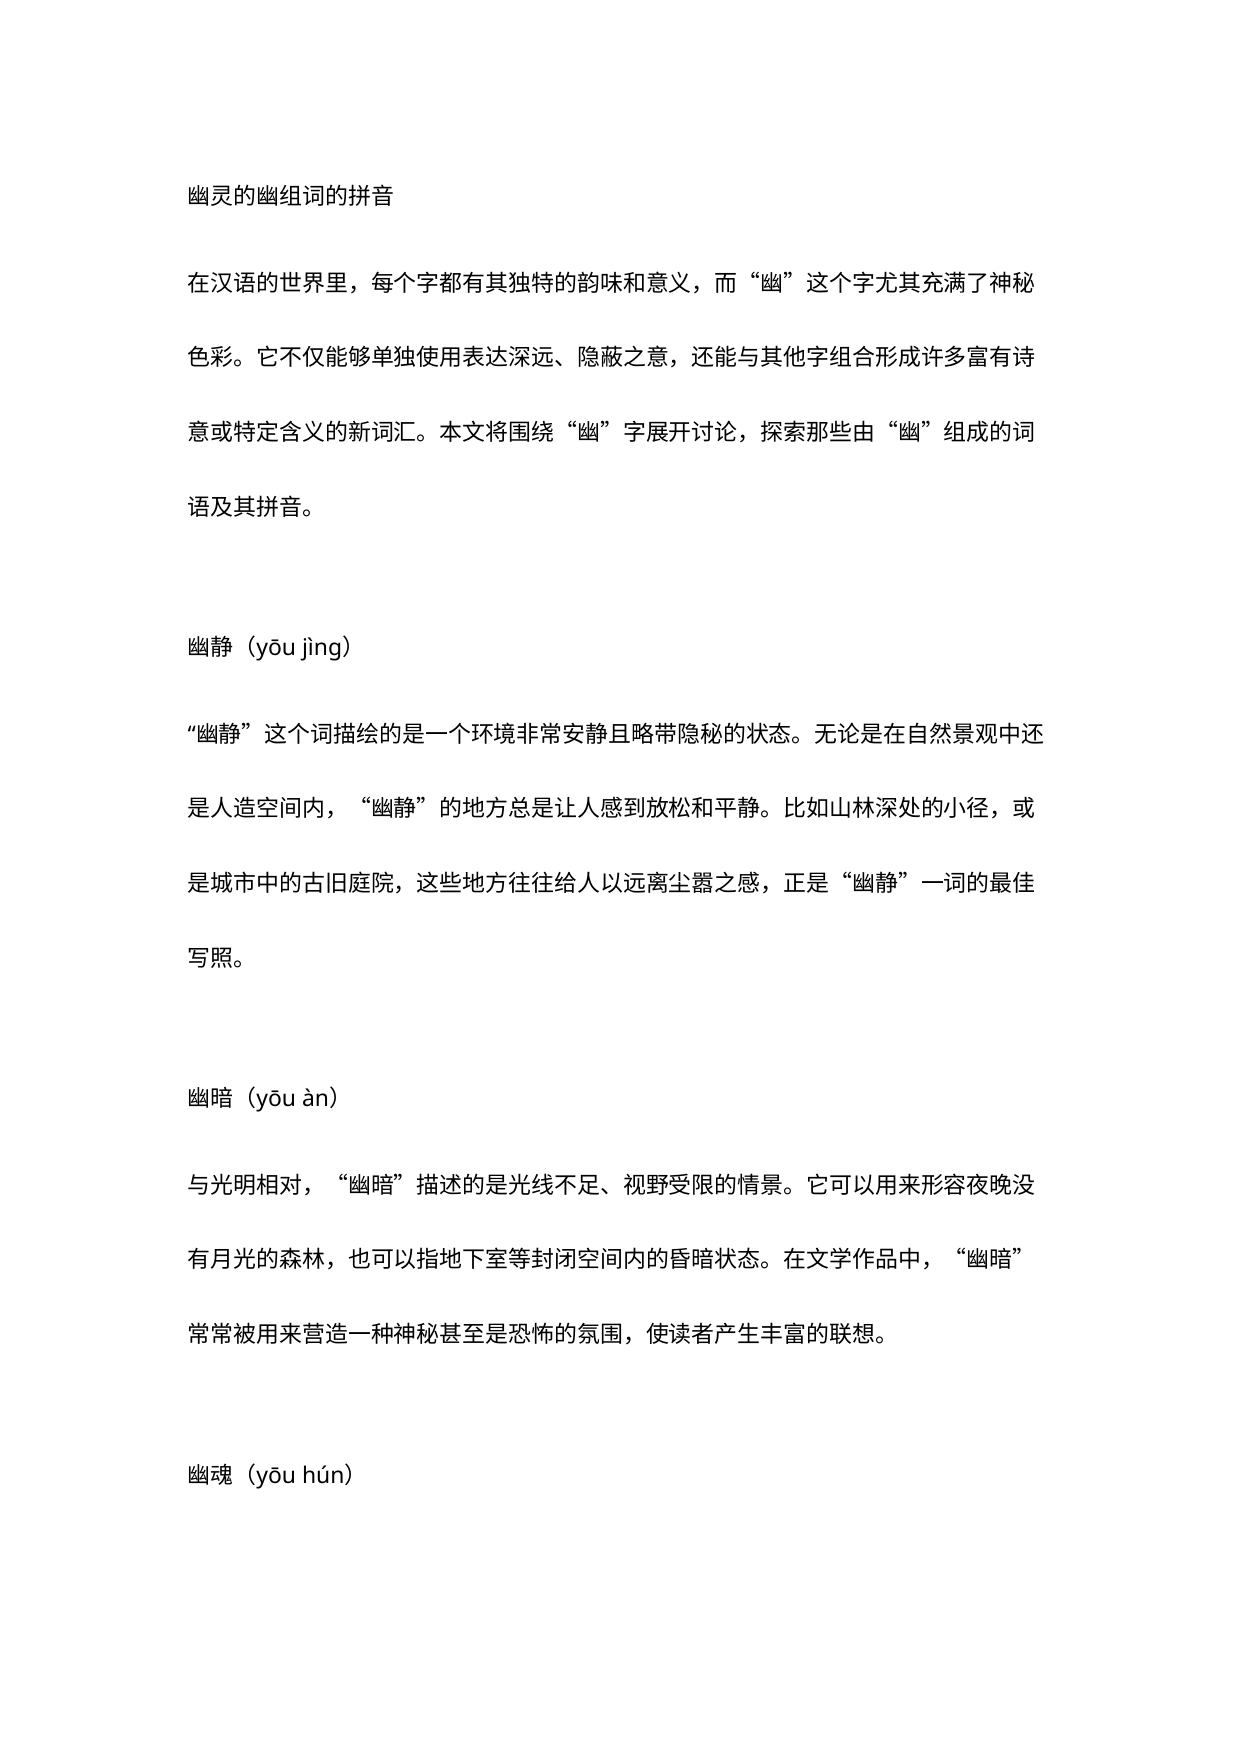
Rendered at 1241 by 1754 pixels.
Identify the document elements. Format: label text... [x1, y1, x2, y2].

text 幽暗（yōu àn） [187, 1064, 1053, 1129]
text 幽灵的幽组词的拼音 [187, 162, 1053, 227]
text “幽静”这个词描绘的是一个环境非常安静且略带隐秘的状态。无论是在自然景观中还是人造空间内，“幽静”的地方总是让人感到放松和平静。比如山林深处的小径，或是城市中的古旧庭院，这些地方往往给人以远离尘嚣之感，正是“幽静”一词的最佳写照。 [187, 700, 1053, 989]
text 在汉语的世界里，每个字都有其独特的韵味和意义，而“幽”这个字尤其充满了神秘色彩。它不仅能够单独使用表达深远、隐蔽之意，还能与其他字组合形成许多富有诗意或特定含义的新词汇。本文将围绕“幽”字展开讨论，探索那些由“幽”组成的词语及其拼音。 [187, 248, 1053, 538]
text 与光明相对，“幽暗”描述的是光线不足、视野受限的情景。它可以用来形容夜晚没有月光的森林，也可以指地下室等封闭空间内的昏暗状态。在文学作品中，“幽暗”常常被用来营造一种神秘甚至是恐怖的氛围，使读者产生丰富的联想。 [187, 1151, 1053, 1365]
text 幽静（yōu jìng） [187, 613, 1053, 678]
text 幽魂（yōu hún） [187, 1441, 1053, 1506]
